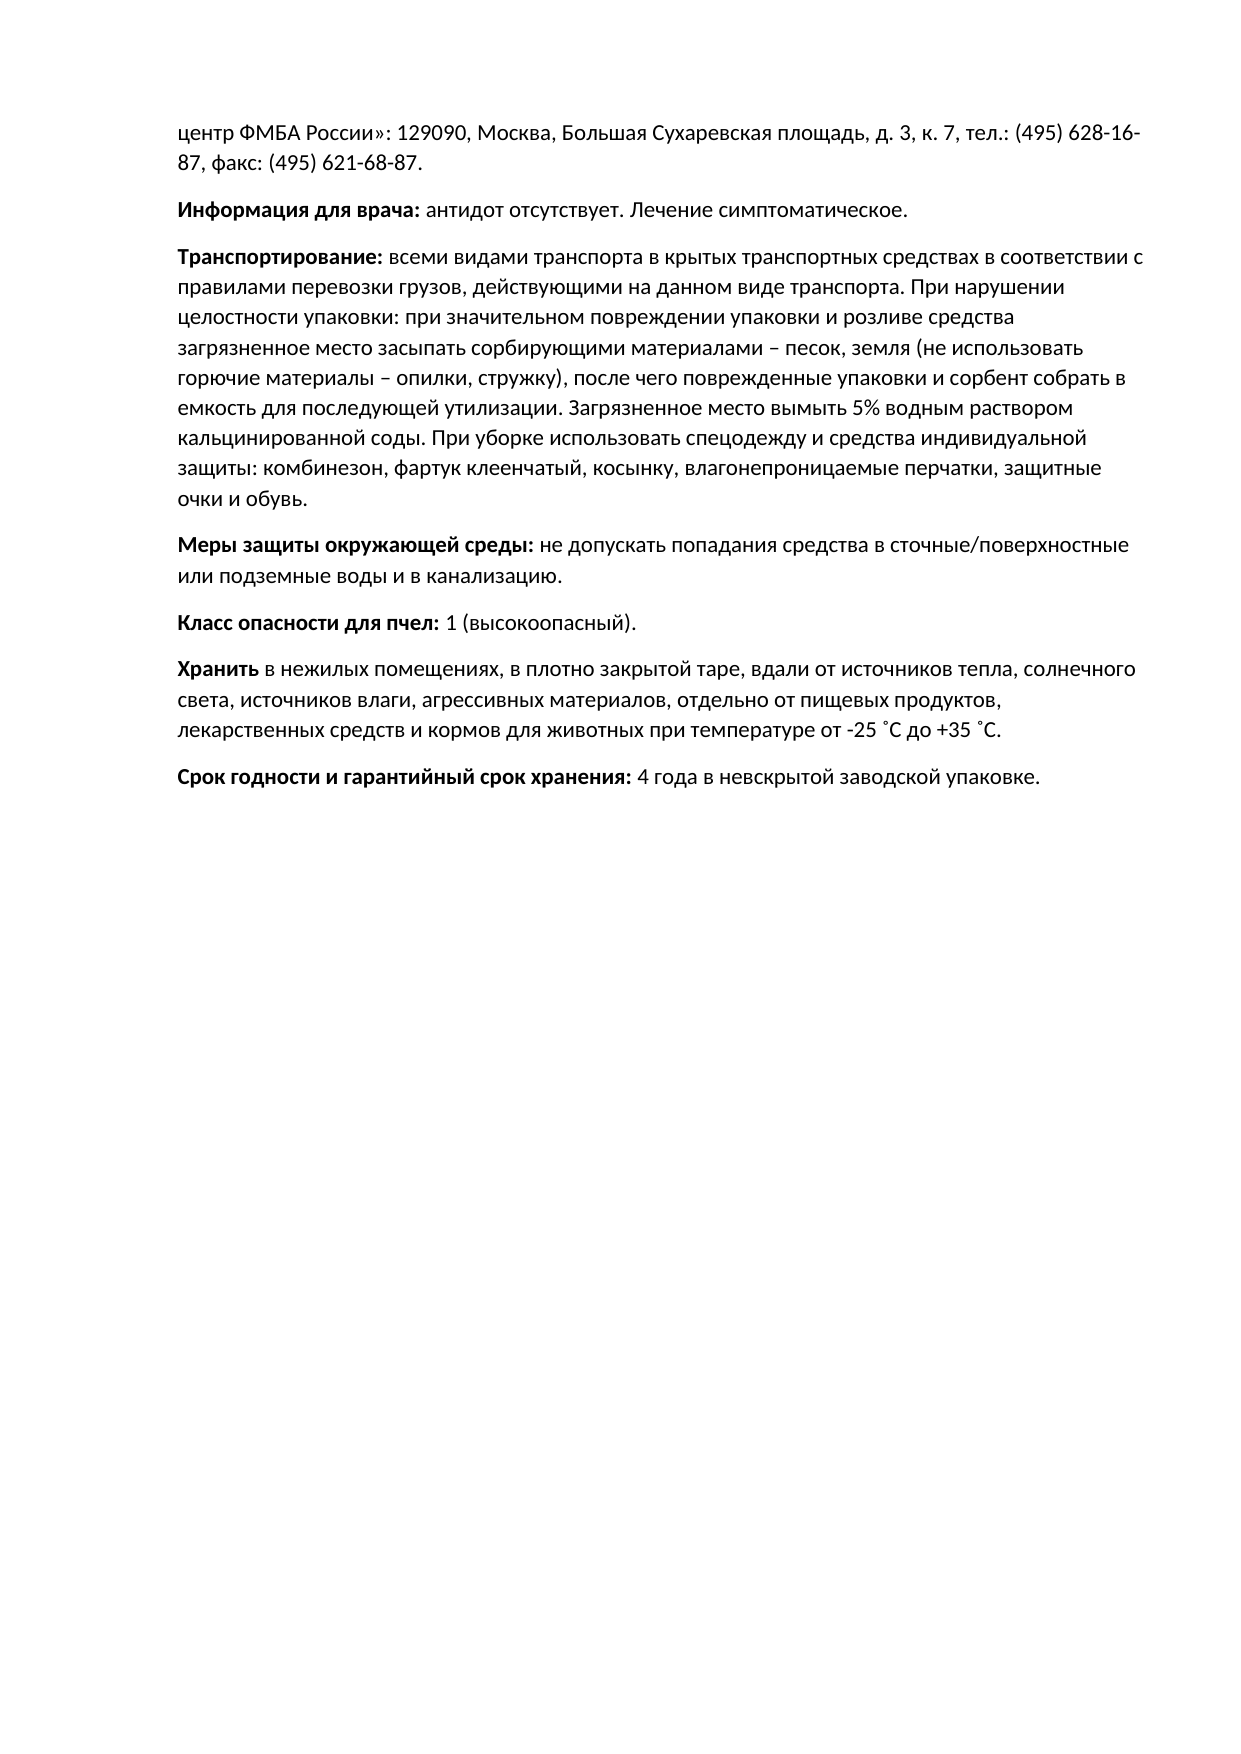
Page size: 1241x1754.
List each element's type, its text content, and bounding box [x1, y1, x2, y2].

text Срок годности и гарантийный срок хранения: 4 года в невскрытой заводской упаковке. [177, 762, 1152, 790]
text Меры защиты окружающей среды: не допускать попадания средства в сточные/поверхностные или подземные воды и в канализацию. [177, 531, 1152, 589]
text Класс опасности для пчел: 1 (высокоопасный). [177, 608, 1152, 636]
text Транспортирование: всеми видами транспорта в крытых транспортных средствах в соответствии с правилами перевозки грузов, действующими на данном виде транспорта. При нарушении целостности упаковки: при значительном повреждении упаковки и розливе средства загрязненное место засыпать сорбирующими материалами – песок, земля (не использовать горючие материалы – опилки, стружку), после чего поврежденные упаковки и сорбент собрать в емкость для последующей утилизации. Загрязненное место вымыть 5% водным раствором кальцинированной соды. При уборке использовать спецодежду и средства индивидуальной защиты: комбинезон, фартук клеенчатый, косынку, влагонепроницаемые перчатки, защитные очки и обувь. [177, 242, 1152, 512]
text Хранить в нежилых помещениях, в плотно закрытой таре, вдали от источников тепла, солнечного света, источников влаги, агрессивных материалов, отдельно от пищевых продуктов, лекарственных средств и кормов для животных при температуре от -25 ˚С до +35 ˚С. [177, 654, 1152, 743]
text Информация для врача: антидот отсутствует. Лечение симптоматическое. [177, 195, 1152, 223]
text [177, 118, 1152, 176]
